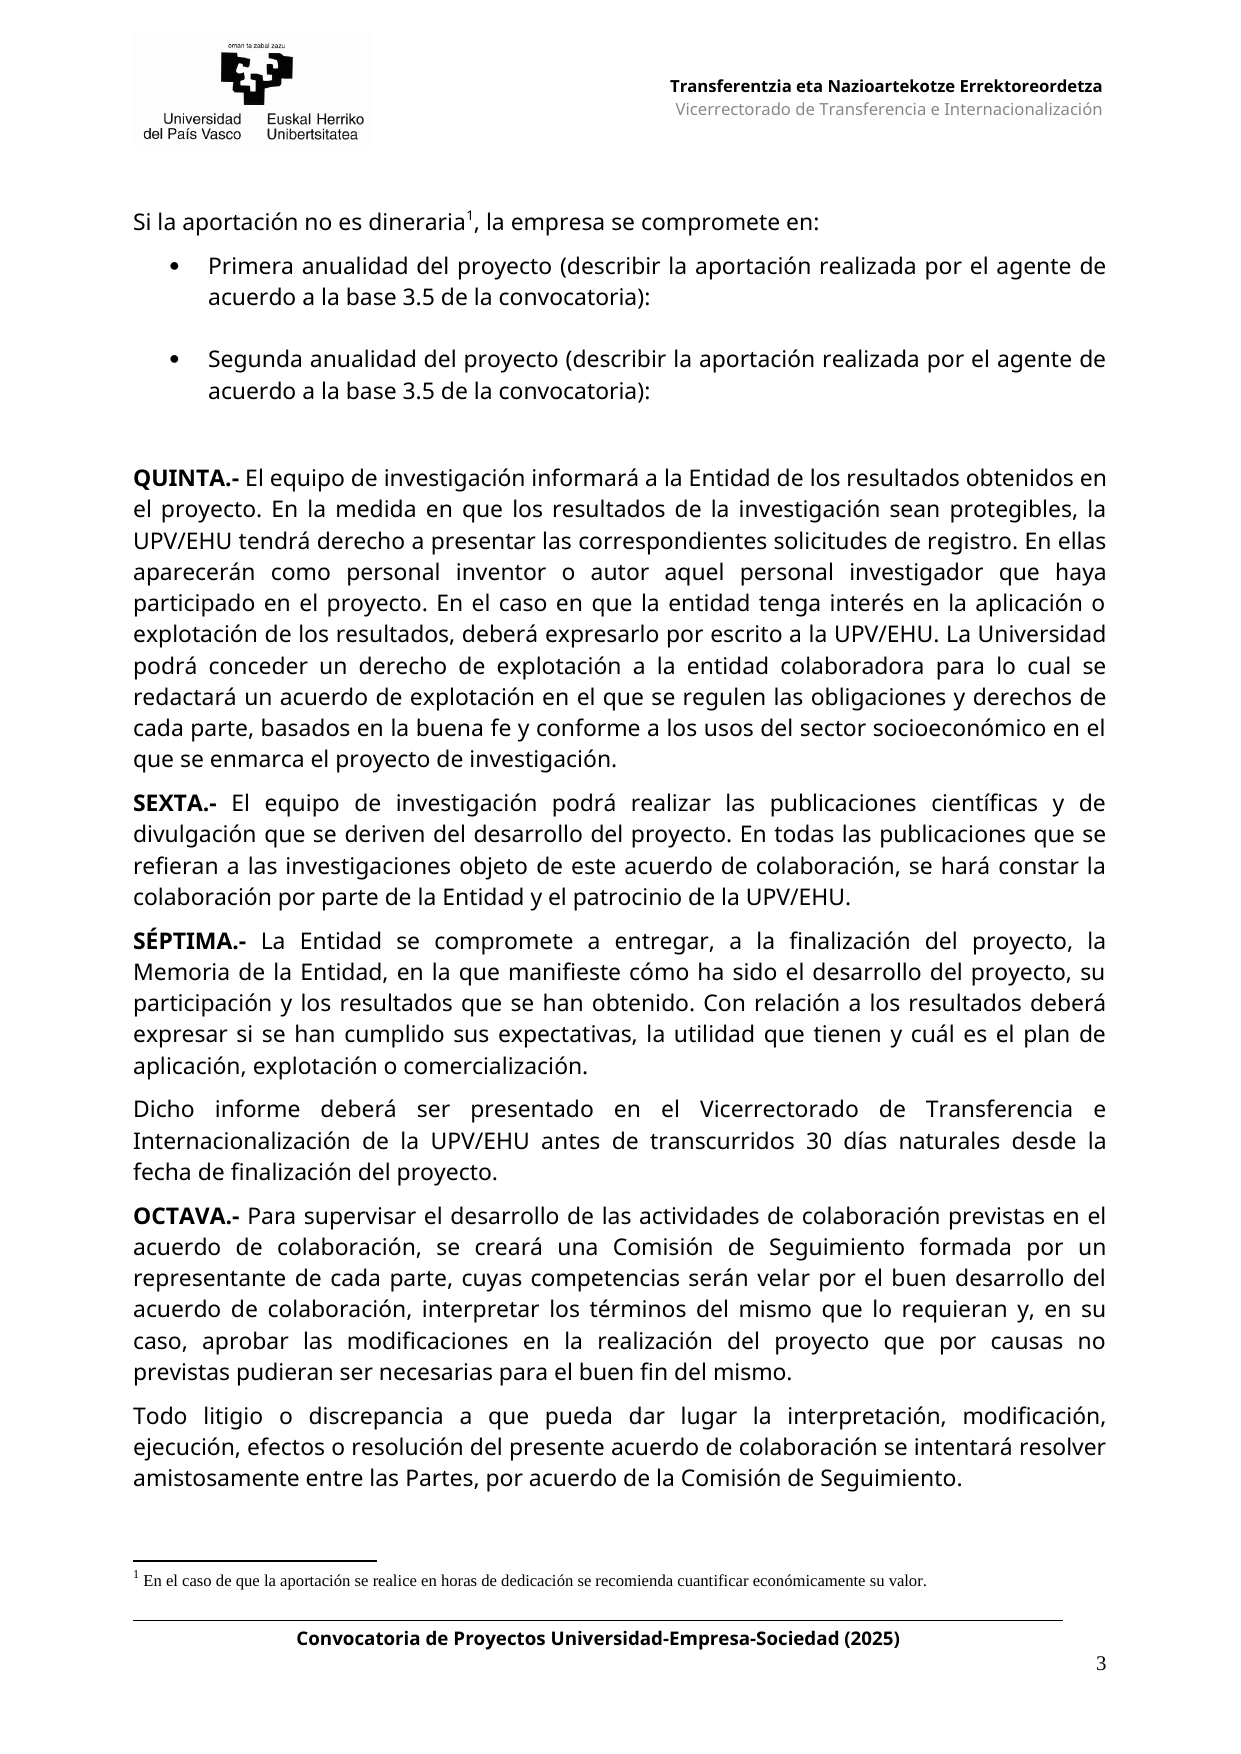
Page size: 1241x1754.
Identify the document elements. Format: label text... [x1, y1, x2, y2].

picture [132, 32, 374, 146]
text SEXTA.- El equipo de investigación podrá realizar las publicaciones científicas y de divulgación que se deriven del desarrollo del proyecto. En todas las publicaciones que se refieran a las investigaciones objeto de este acuerdo de colaboración, se hará constar la colaboración por parte de la Entidad y el patrocinio de la UPV/EHU. [133, 787, 1107, 912]
text QUINTA.- El equipo de investigación informará a la Entidad de los resultados obtenidos en el proyecto. En la medida en que los resultados de la investigación sean protegibles, la UPV/EHU tendrá derecho a presentar las correspondientes solicitudes de registro. En ellas aparecerán como personal inventor o autor aquel personal investigador que haya participado en el proyecto. En el caso en que la entidad tenga interés en la aplicación o explotación de los resultados, deberá expresarlo por escrito a la UPV/EHU. La Universidad podrá conceder un derecho de explotación a la entidad colaboradora para lo cual se redactará un acuerdo de explotación en el que se regulen las obligaciones y derechos de cada parte, basados en la buena fe y conforme a los usos del sector socioeconómico en el que se enmarca el proyecto de investigación. [133, 462, 1107, 775]
list Primera anualidad del proyecto (describir la aportación realizada por el agente de acuerdo a la base 3.5 de la convocatoria): [170, 250, 1107, 312]
text Si la aportación no es dineraria, la empresa se compromete en: [133, 206, 1107, 237]
text Todo litigio o discrepancia a que pueda dar lugar la interpretación, modificación, ejecución, efectos o resolución del presente acuerdo de colaboración se intentará resolver amistosamente entre las Partes, por acuerdo de la Comisión de Seguimiento. [133, 1400, 1107, 1493]
text Dicho informe deberá ser presentado en el Vicerrectorado de Transferencia e Internacionalización de la UPV/EHU antes de transcurridos 30 días naturales desde la fecha de finalización del proyecto. [133, 1093, 1107, 1187]
text OCTAVA.- Para supervisar el desarrollo de las actividades de colaboración previstas en el acuerdo de colaboración, se creará una Comisión de Seguimiento formada por un representante de cada parte, cuyas competencias serán velar por el buen desarrollo del acuerdo de colaboración, interpretar los términos del mismo que lo requieran y, en su caso, aprobar las modificaciones en la realización del proyecto que por causas no previstas pudieran ser necesarias para el buen fin del mismo. [133, 1200, 1107, 1387]
list Segunda anualidad del proyecto (describir la aportación realizada por el agente de acuerdo a la base 3.5 de la convocatoria): [170, 343, 1107, 406]
text SÉPTIMA.- La Entidad se compromete a entregar, a la finalización del proyecto, la Memoria de la Entidad, en la que manifieste cómo ha sido el desarrollo del proyecto, su participación y los resultados que se han obtenido. Con relación a los resultados deberá expresar si se han cumplido sus expectativas, la utilidad que tienen y cuál es el plan de aplicación, explotación o comercialización. [133, 925, 1107, 1081]
